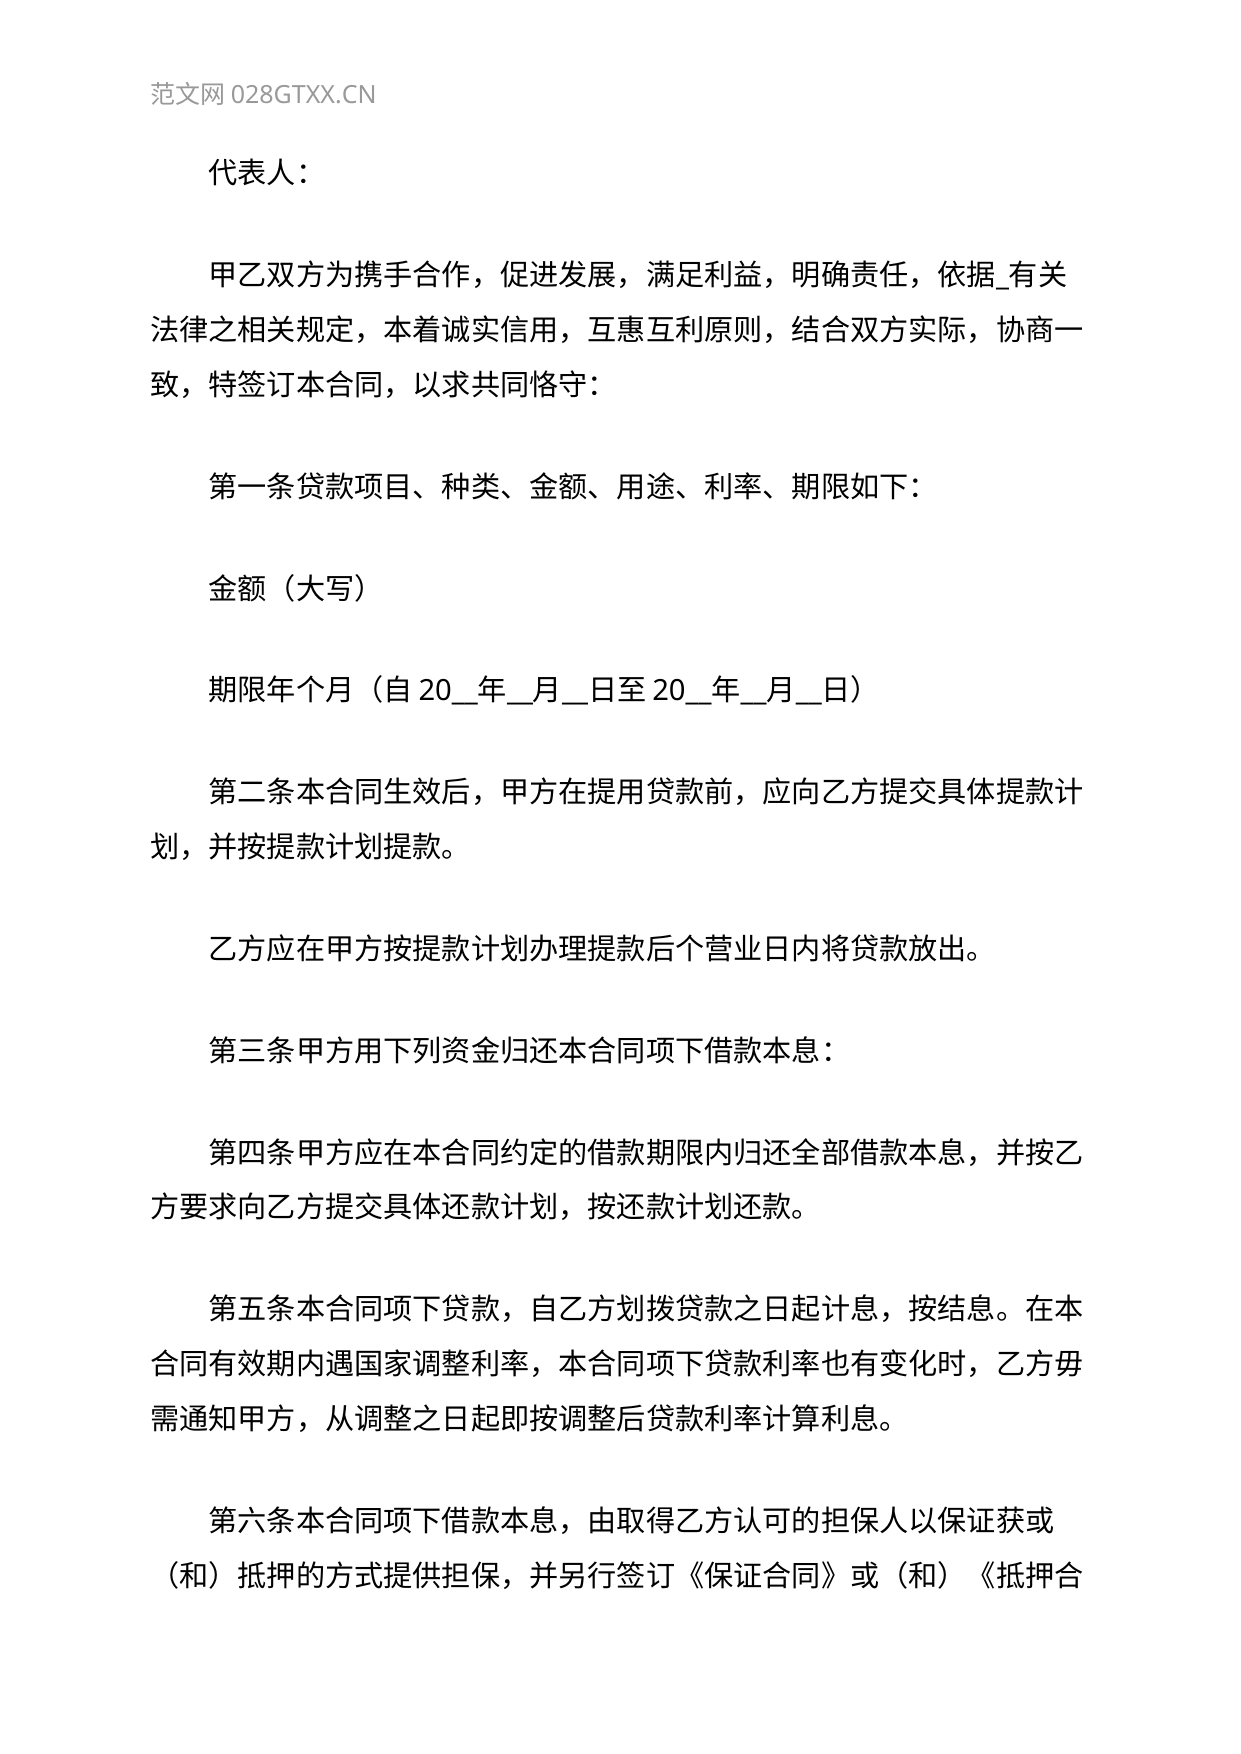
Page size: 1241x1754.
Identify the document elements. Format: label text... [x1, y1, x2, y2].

text 代表人： [150, 150, 1090, 192]
text 第二条本合同生效后，甲方在提用贷款前，应向乙方提交具体提款计划，并按提款计划提款。 [150, 769, 1090, 866]
text 第五条本合同项下贷款，自乙方划拨贷款之日起计息，按结息。在本合同有效期内遇国家调整利率，本合同项下贷款利率也有变化时，乙方毋需通知甲方，从调整之日起即按调整后贷款利率计算利息。 [150, 1286, 1090, 1438]
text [150, 1497, 1090, 1594]
text 第一条贷款项目、种类、金额、用途、利率、期限如下： [150, 463, 1090, 506]
text 乙方应在甲方按提款计划办理提款后个营业日内将贷款放出。 [150, 926, 1090, 968]
text 第三条甲方用下列资金归还本合同项下借款本息： [150, 1027, 1090, 1070]
text 期限年个月（自20__年__月__日至20__年__月__日） [150, 667, 1090, 709]
text 甲乙双方为携手合作，促进发展，满足利益，明确责任，依据_有关法律之相关规定，本着诚实信用，互惠互利原则，结合双方实际，协商一致，特签订本合同，以求共同恪守： [150, 252, 1090, 404]
text 第四条甲方应在本合同约定的借款期限内归还全部借款本息，并按乙方要求向乙方提交具体还款计划，按还款计划还款。 [150, 1129, 1090, 1226]
text 金额（大写） [150, 565, 1090, 607]
